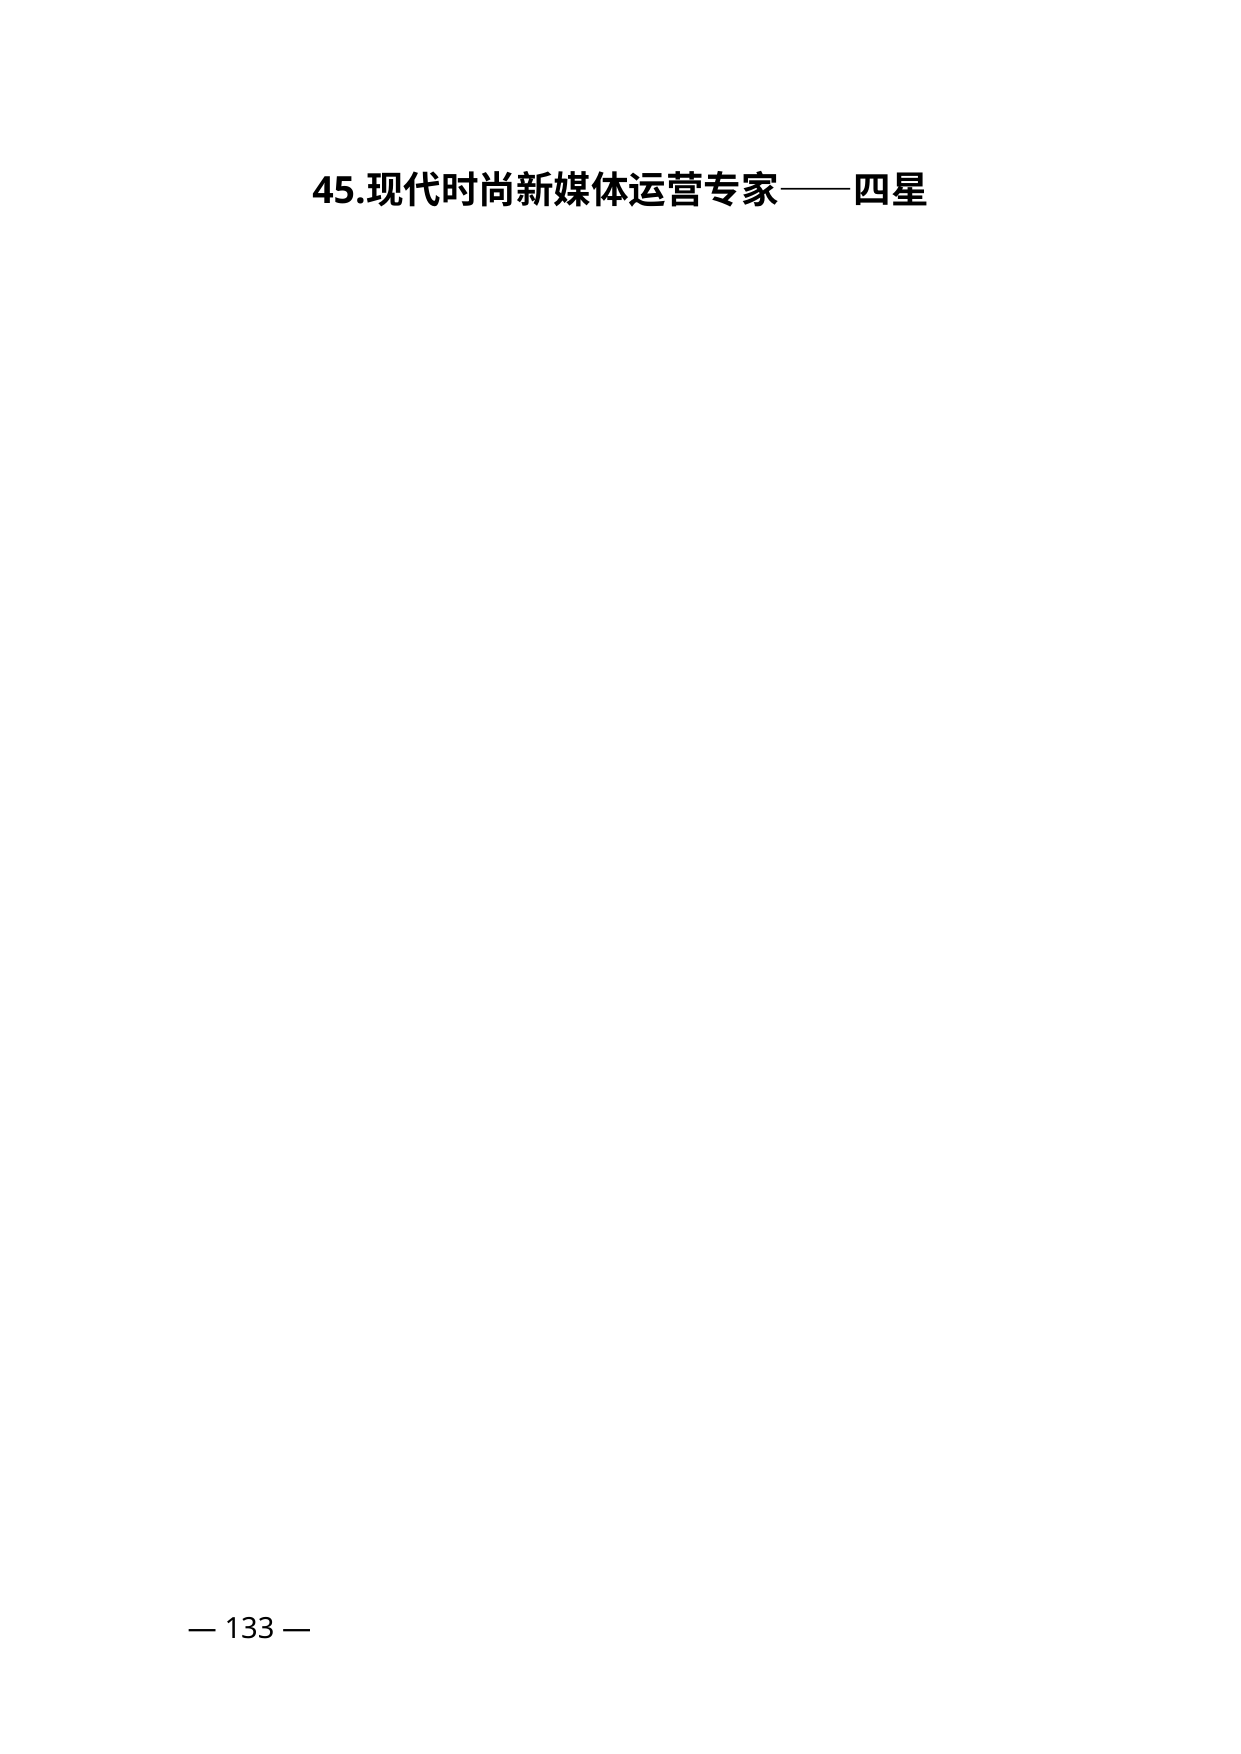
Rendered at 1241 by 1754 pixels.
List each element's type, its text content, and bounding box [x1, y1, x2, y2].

subtitle 45.现代时尚新媒体运营专家——四星 [187, 155, 1053, 220]
